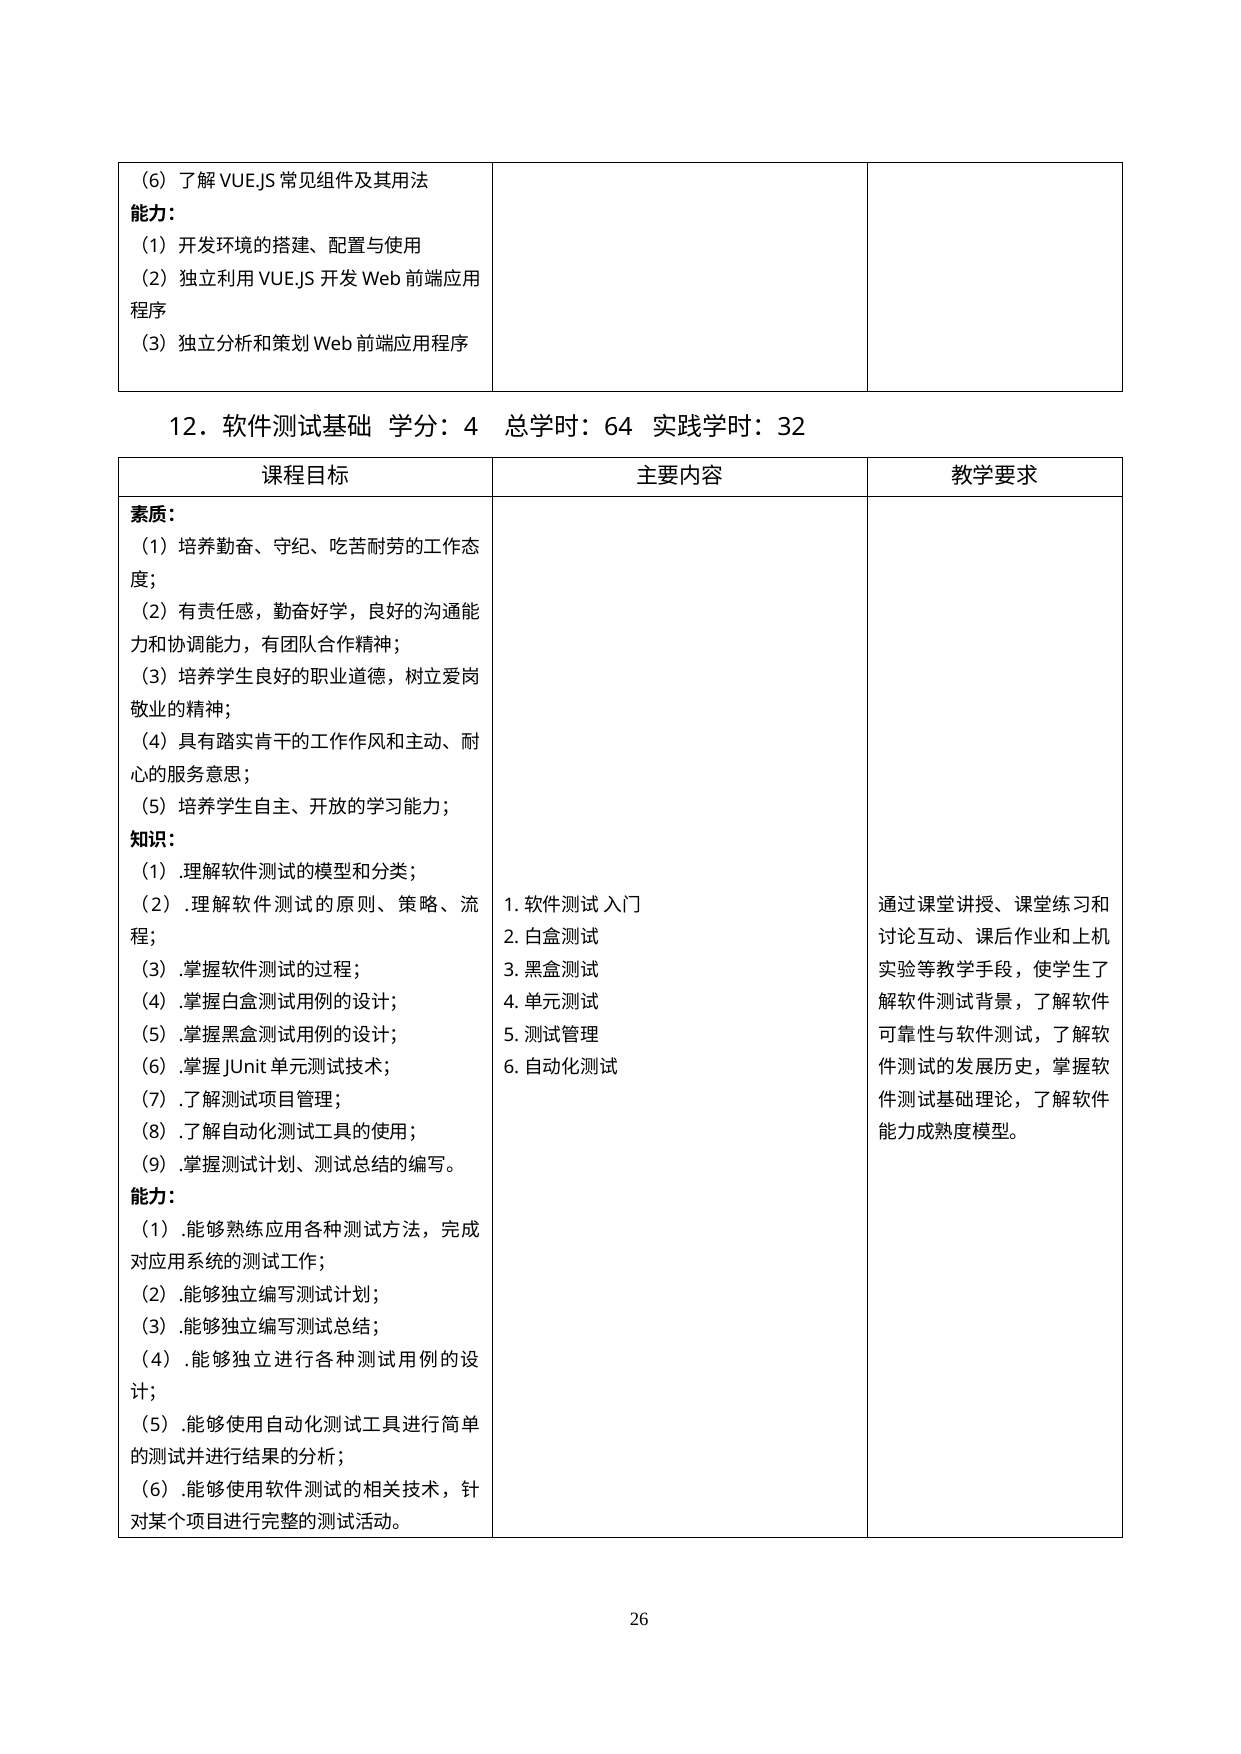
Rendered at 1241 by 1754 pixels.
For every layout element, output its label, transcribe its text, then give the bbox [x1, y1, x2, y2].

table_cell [493, 163, 867, 391]
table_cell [119, 163, 492, 391]
table_cell 1. 软件测试 入门 2. 白盒测试 3. 黑盒测试 4. 单元测试 5. 测试管理 6. 自动化测试 [493, 497, 867, 1537]
table_cell 素质： （1）培养勤奋、守纪、吃苦耐劳的工作态度； （2）有责任感，勤奋好学，良好的沟通能力和协调能力，有团队合作精神； （3）培养学生良好的职业道德，树立爱岗敬业的精神； （4）具有踏实肯干的工作作风和主动、耐心的服务意思； （5）培养学生自主、开放的学习能力； 知识： （1）.理解软件测试的模型和分类； （2）.理解软件测试的原则、策略、流程； （3）.掌握软件测试的过程； （4）.掌握白盒测试用例的设计； （5）.掌握黑盒测试用例的设计； （6）.掌握JUnit单元测试技术； （7）.了解测试项目管理； （8）.了解自动化测试工具的使用； （9）.掌握测试计划、测试总结的编写。 能力： （1）.能够熟练应用各种测试方法，完成对应用系统的测试工作； （2）.能够独立编写测试计划； （3）.能够独立编写测试总结； （4）.能够独立进行各种测试用例的设计； （5）.能够使用自动化测试工具进行简单的测试并进行结果的分析； （6）.能够使用软件测试的相关技术，针对某个项目进行完整的测试活动。 [119, 497, 492, 1537]
table_header 主要内容 [493, 458, 867, 496]
table_header 课程目标 [119, 458, 492, 496]
text 12．软件测试基础 学分：4 总学时：64 实践学时：32 [118, 392, 1122, 457]
table_cell 通过课堂讲授、课堂练习和讨论互动、课后作业和上机实验等教学手段，使学生了解软件测试背景，了解软件可靠性与软件测试，了解软件测试的发展历史，掌握软件测试基础理论，了解软件能力成熟度模型。 [868, 497, 1122, 1537]
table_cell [868, 163, 1122, 391]
table_header 教学要求 [868, 458, 1122, 496]
